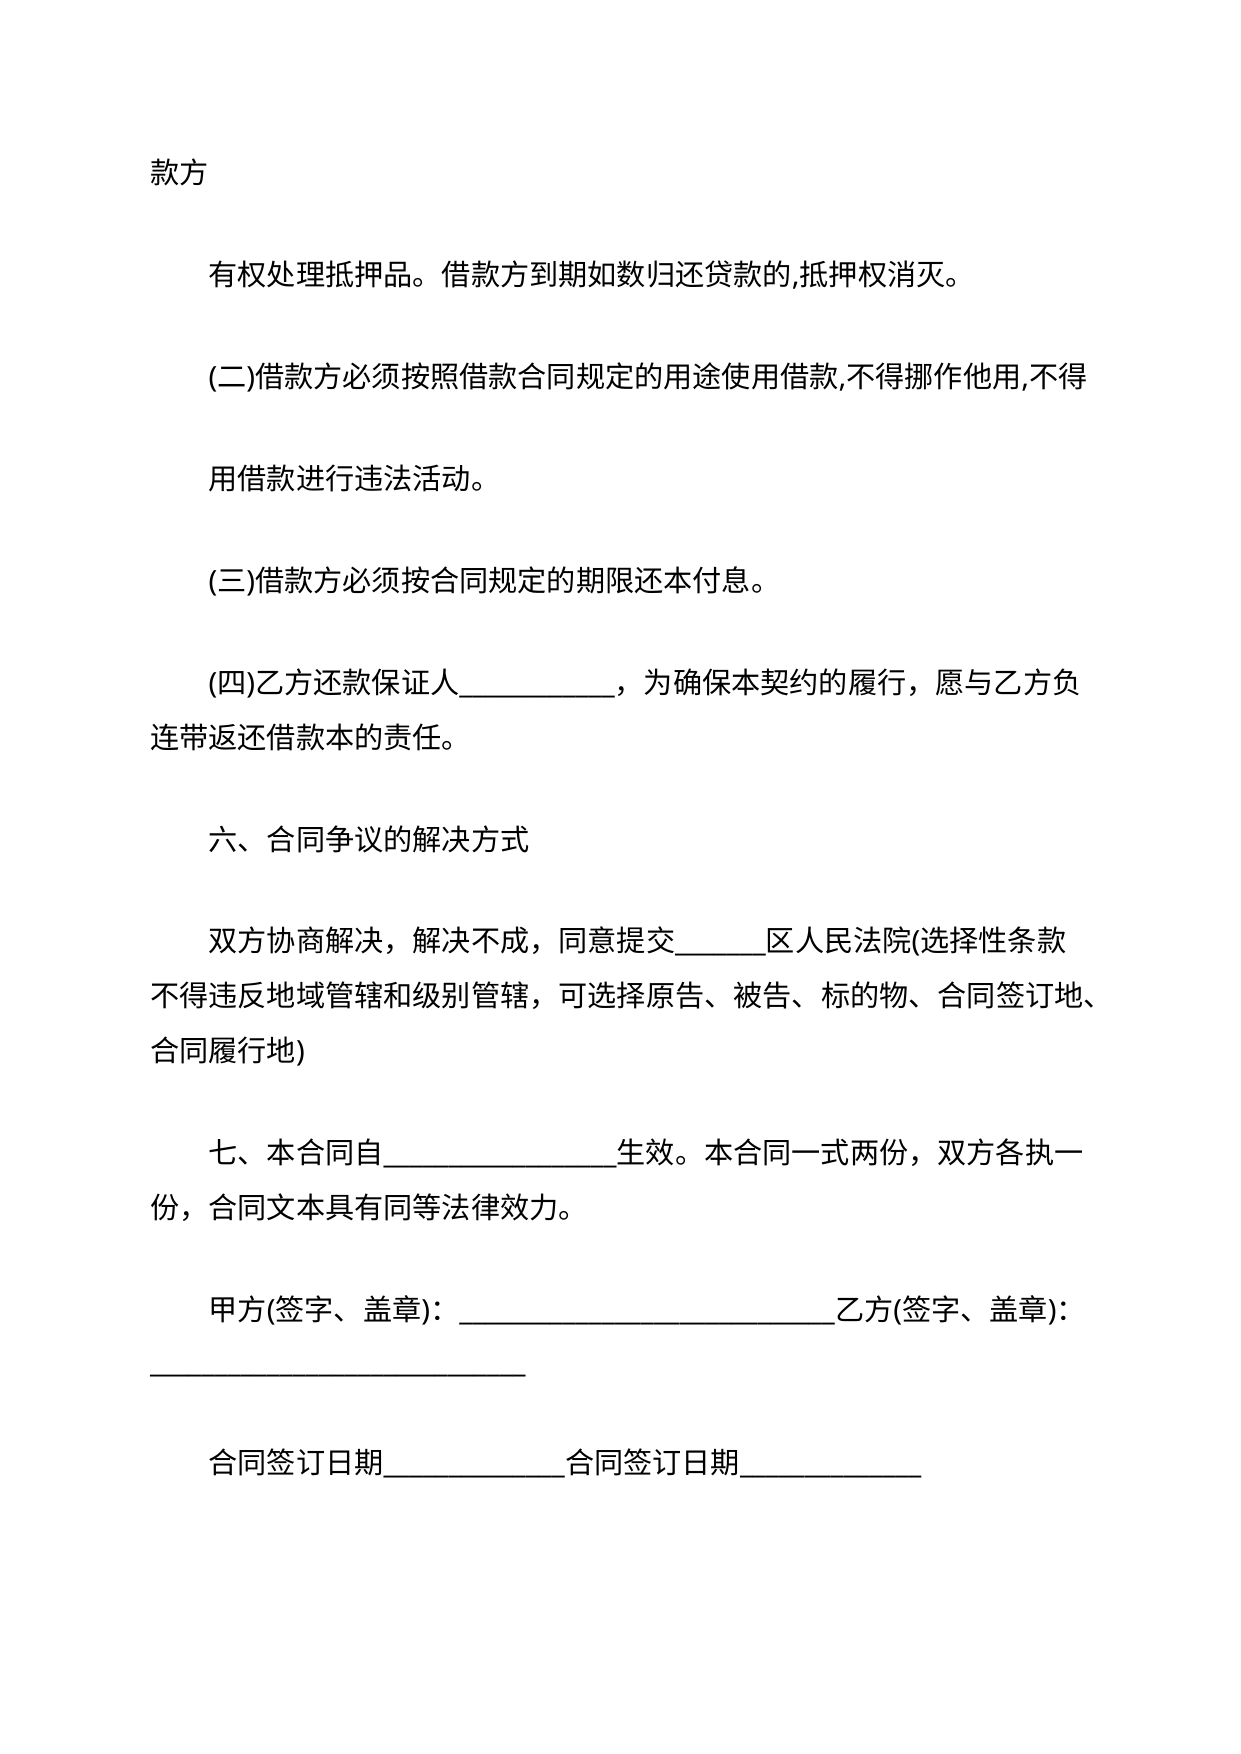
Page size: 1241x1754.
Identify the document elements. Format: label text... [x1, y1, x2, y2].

text 双方协商解决，解决不成，同意提交_______区人民法院(选择性条款不得违反地域管辖和级别管辖，可选择原告、被告、标的物、合同签订地、合同履行地) [150, 918, 1090, 1070]
text 甲方(签字、盖章)：_____________________________乙方(签字、盖章)：_____________________________ [150, 1287, 1090, 1381]
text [150, 150, 1090, 192]
text 合同签订日期______________合同签订日期______________ [150, 1439, 1090, 1482]
text (二)借款方必须按照借款合同规定的用途使用借款,不得挪作他用,不得 [150, 354, 1090, 396]
text (四)乙方还款保证人____________，为确保本契约的履行，愿与乙方负连带返还借款本的责任。 [150, 659, 1090, 757]
text 七、本合同自__________________生效。本合同一式两份，双方各执一份，合同文本具有同等法律效力。 [150, 1130, 1090, 1227]
text 六、合同争议的解决方式 [150, 816, 1090, 858]
text 有权处理抵押品。借款方到期如数归还贷款的,抵押权消灭。 [150, 252, 1090, 294]
text (三)借款方必须按合同规定的期限还本付息。 [150, 557, 1090, 600]
text 用借款进行违法活动。 [150, 456, 1090, 498]
